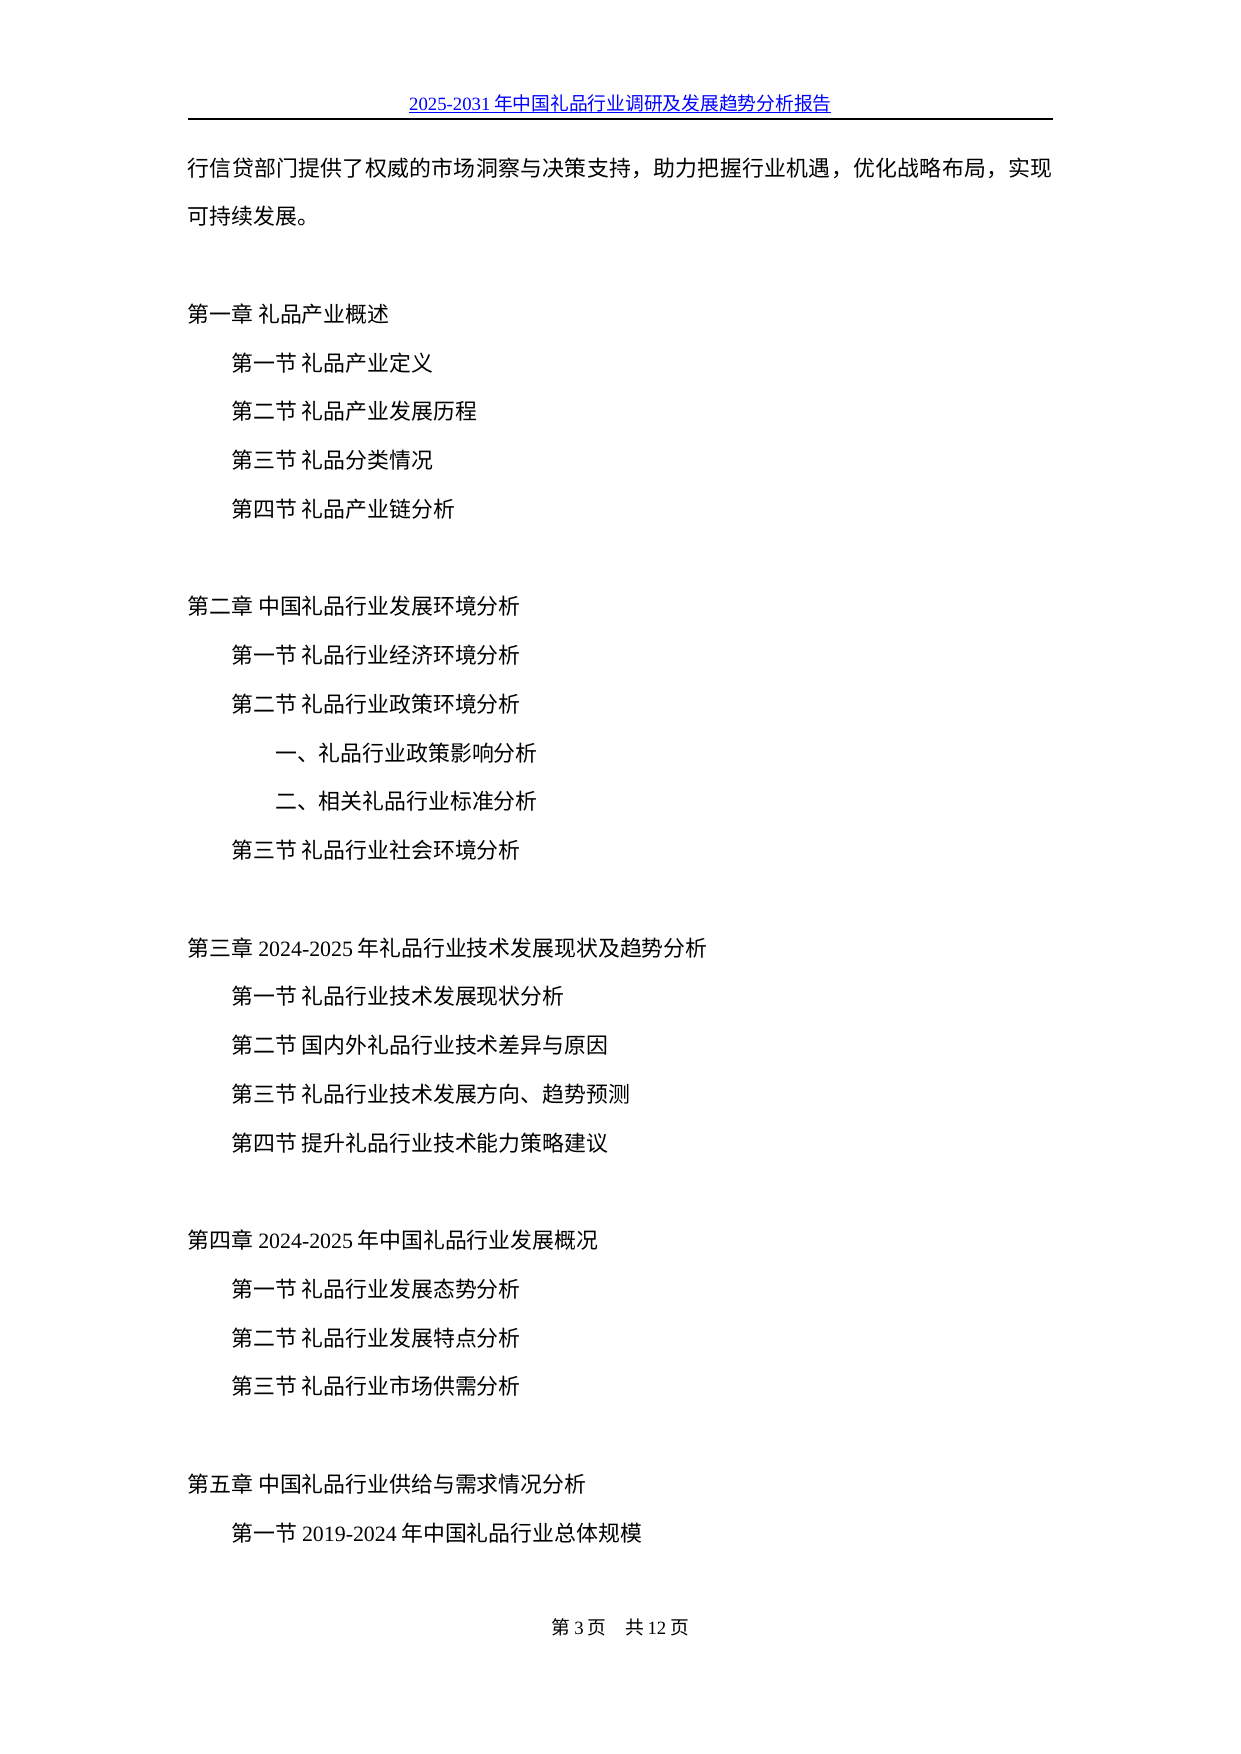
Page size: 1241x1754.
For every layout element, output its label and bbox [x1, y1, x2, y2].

text [187, 150, 1053, 1548]
